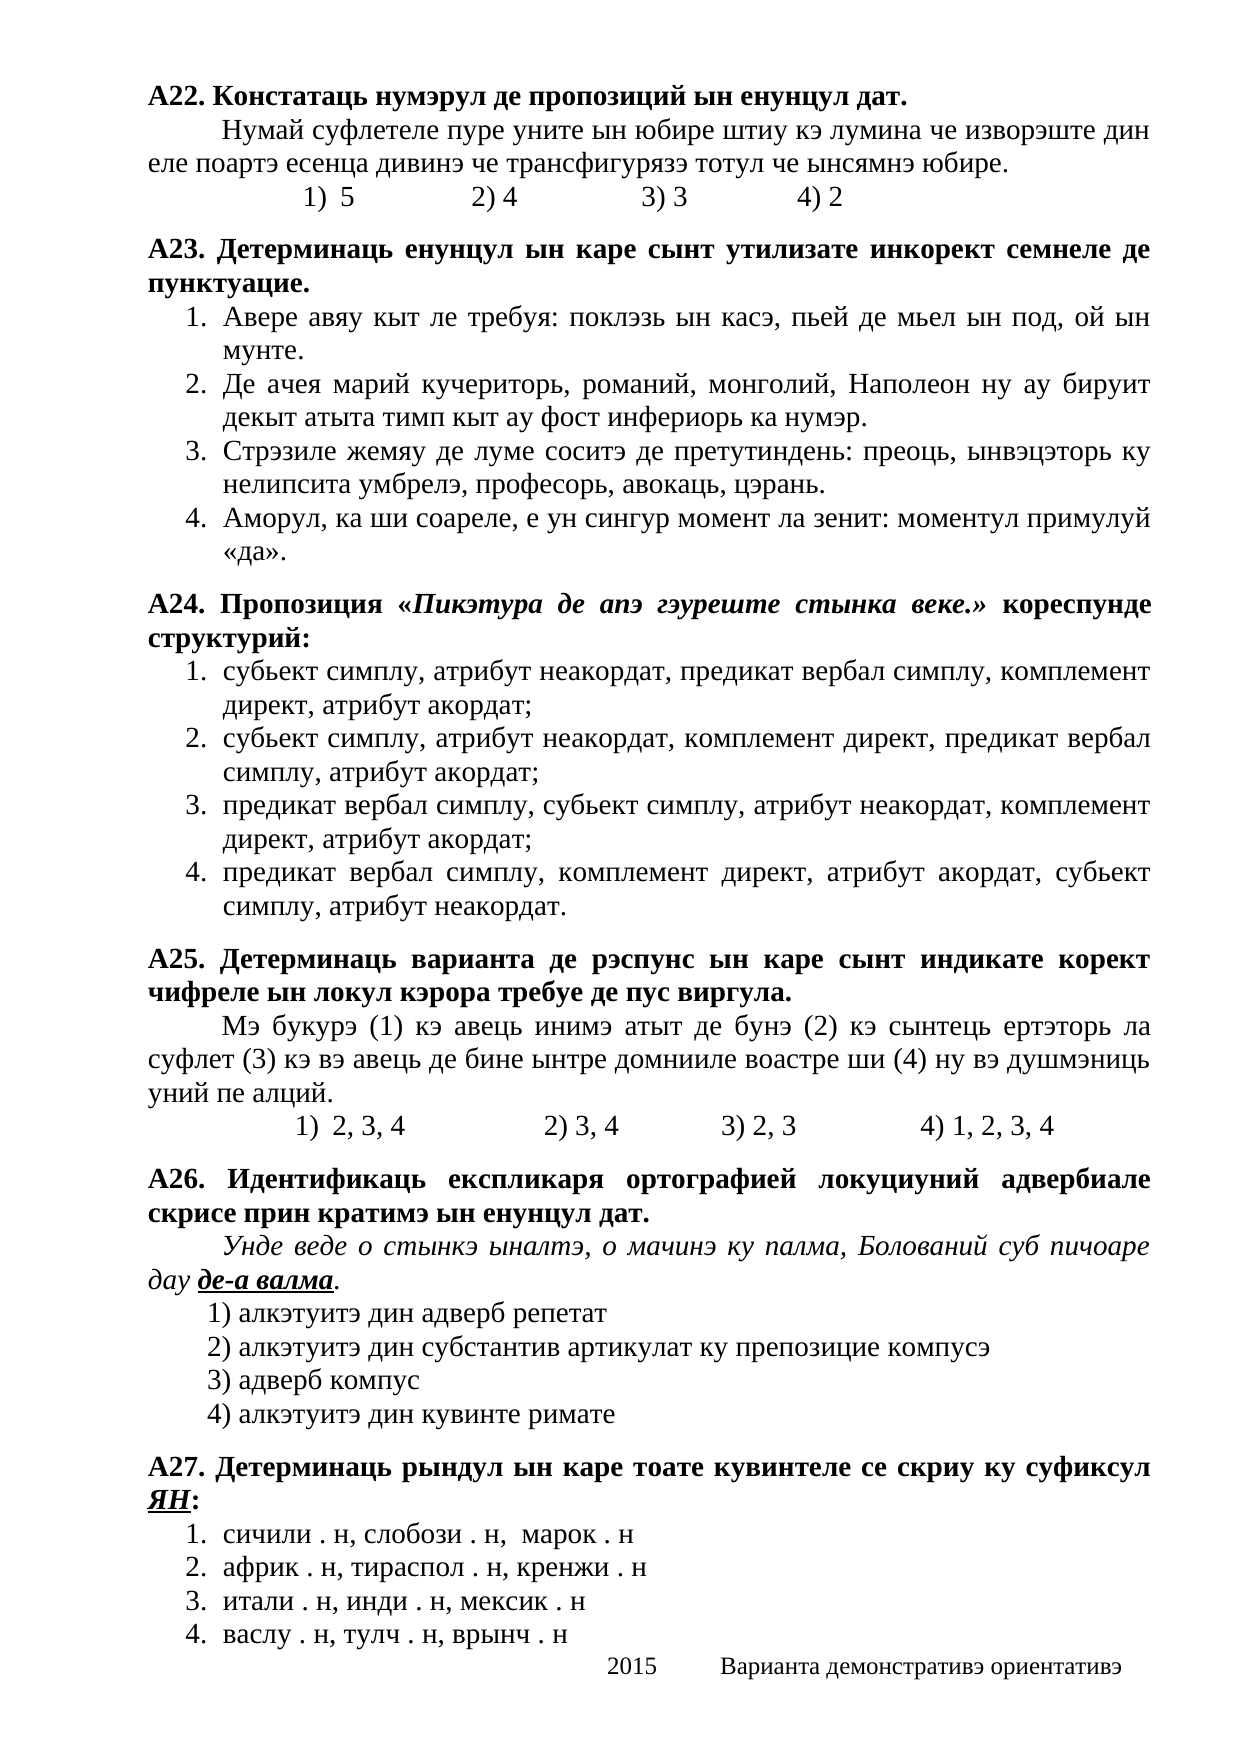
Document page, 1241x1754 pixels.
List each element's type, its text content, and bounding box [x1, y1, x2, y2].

list Аморул, ка ши соареле, е ун сингур момент ла зенит: моментул примулуй «да». [185, 500, 1152, 567]
list Стрэзиле жемяу де луме соситэ де претутиндень: преоць, ынвэцэторь ку нелипсита умбрелэ, професорь, авокаць, цэрань. [185, 433, 1152, 500]
text А26. Идентификаць експликаря ортографией локуциуний адвербиале скрисе прин кратимэ ын енунцул дат. [148, 1161, 1152, 1228]
list 2, 3, 4 2) 3, 4 3) 2, 3 4) 1, 2, 3, 4 [294, 1108, 1152, 1142]
text А25. Детерминаць варианта де рэспунс ын каре сынт индикате корект чифреле ын локул кэрора требуе де пус виргула. [148, 941, 1152, 1008]
list субьект симплу, атрибут неакордат, предикат вербал симплу, комплемент директ, атрибут акордат; [185, 653, 1152, 720]
list субьект симплу, атрибут неакордат, комплемент директ, предикат вербал симплу, атрибут акордат; [185, 720, 1152, 787]
text 2) алкэтуитэ дин субстантив артикулат ку препозицие компусэ [207, 1329, 1152, 1362]
text Нумай суфлетеле пуре уните ын юбире штиу кэ лумина че изворэште дин еле поартэ есенца дивинэ че трансфигурязэ тотул че ынсямнэ юбире. [148, 112, 1152, 179]
list 5 2) 4 3) 3 4) 2 [302, 179, 1152, 212]
list африк . н, тираспол . н, кренжи . н [185, 1549, 1152, 1583]
text А24. Пропозиция «Пикэтура де апэ гэуреште стынка веке.» кореспунде структурий: [148, 586, 1152, 653]
list Авере авяу кыт ле требуя: поклэзь ын касэ, пьей де мьел ын под, ой ын мунте. [185, 299, 1152, 366]
text А22. Констатаць нумэрул де пропозиций ын енунцул дат. [148, 78, 1152, 112]
text 3) адверб компус [207, 1362, 1152, 1396]
text Мэ букурэ (1) кэ авець инимэ атыт де бунэ (2) кэ сынтець ертэторь ла суфлет (3) кэ вэ авець де бине ынтре домнииле воастре ши (4) ну вэ душмэниць уний пе алций. [148, 1008, 1152, 1108]
list Де ачея марий кучериторь, романий, монголий, Наполеон ну ау бируит декыт атыта тимп кыт ау фост инфериорь ка нумэр. [185, 366, 1152, 433]
text 1) алкэтуитэ дин адверб репетат [207, 1295, 1152, 1329]
list предикат вербал симплу, комплемент директ, атрибут акордат, субьект симплу, атрибут неакордат. [185, 854, 1152, 922]
list итали . н, инди . н, мексик . н [185, 1583, 1152, 1616]
list сичили . н, слобози . н, марок . н [185, 1516, 1152, 1549]
list предикат вербал симплу, субьект симплу, атрибут неакордат, комплемент директ, атрибут акордат; [185, 787, 1152, 854]
text 4) алкэтуитэ дин кувинте римате [207, 1396, 1152, 1429]
text А27. Детерминаць рындул ын каре тоате кувинтеле се скриу ку суфиксул ЯН: [148, 1449, 1152, 1516]
list васлу . н, тулч . н, врынч . н [185, 1616, 1152, 1650]
text Унде веде о стынкэ ыналтэ, о мачинэ ку палма, Болований суб пичоаре дау де-а валма. [148, 1228, 1152, 1295]
text А23. Детерминаць енунцул ын каре сынт утилизате инкорект семнеле де пунктуацие. [148, 232, 1152, 299]
